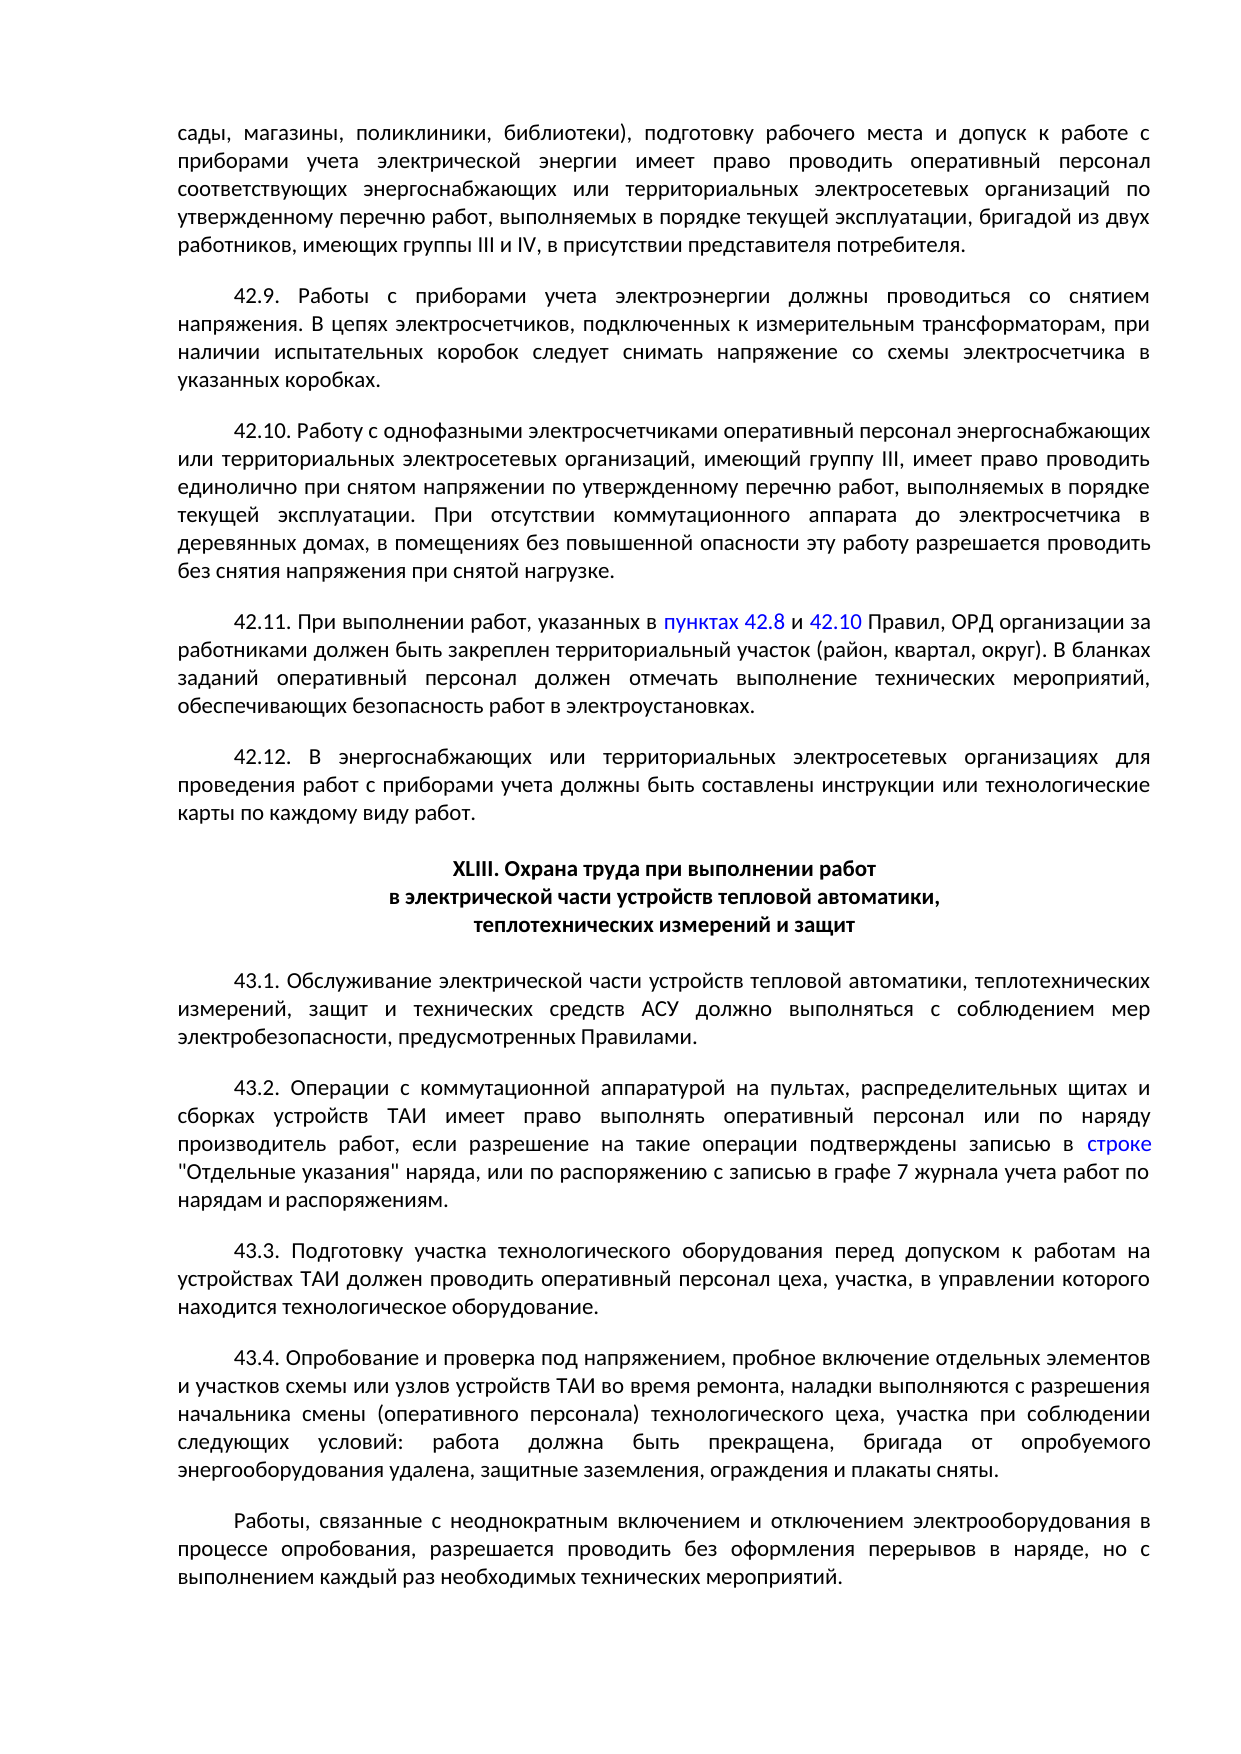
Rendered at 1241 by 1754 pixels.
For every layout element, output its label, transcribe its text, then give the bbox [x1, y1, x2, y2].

title теплотехнических измерений и защит [177, 910, 1152, 938]
text 42.10. Работу с однофазными электросчетчиками оперативный персонал энергоснабжающих или территориальных электросетевых организаций, имеющий группу III, имеет право проводить единолично при снятом напряжении по утвержденному перечню работ, выполняемых в порядке текущей эксплуатации. При отсутствии коммутационного аппарата до электросчетчика в деревянных домах, в помещениях без повышенной опасности эту работу разрешается проводить без снятия напряжения при снятой нагрузке. [177, 416, 1152, 584]
text 42.9. Работы с приборами учета электроэнергии должны проводиться со снятием напряжения. В цепях электросчетчиков, подключенных к измерительным трансформаторам, при наличии испытательных коробок следует снимать напряжение со схемы электросчетчика в указанных коробках. [177, 281, 1152, 393]
title XLIII. Охрана труда при выполнении работ [177, 854, 1152, 882]
text Работы, связанные с неоднократным включением и отключением электрооборудования в процессе опробования, разрешается проводить без оформления перерывов в наряде, но с выполнением каждый раз необходимых технических мероприятий. [177, 1506, 1152, 1590]
text 43.3. Подготовку участка технологического оборудования перед допуском к работам на устройствах ТАИ должен проводить оперативный персонал цеха, участка, в управлении которого находится технологическое оборудование. [177, 1236, 1152, 1320]
text 42.12. В энергоснабжающих или территориальных электросетевых организациях для проведения работ с приборами учета должны быть составлены инструкции или технологические карты по каждому виду работ. [177, 742, 1152, 826]
text 43.1. Обслуживание электрической части устройств тепловой автоматики, теплотехнических измерений, защит и технических средств АСУ должно выполняться с соблюдением мер электробезопасности, предусмотренных Правилами. [177, 966, 1152, 1050]
text 43.2. Операции с коммутационной аппаратурой на пультах, распределительных щитах и сборках устройств ТАИ имеет право выполнять оперативный персонал или по наряду производитель работ, если разрешение на такие операции подтверждены записью в строке "Отдельные указания" наряда, или по распоряжению с записью в графе 7 журнала учета работ по нарядам и распоряжениям. [177, 1073, 1152, 1213]
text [177, 118, 1152, 258]
text 42.11. При выполнении работ, указанных в пунктах 42.8 и 42.10 Правил, ОРД организации за работниками должен быть закреплен территориальный участок (район, квартал, округ). В бланках заданий оперативный персонал должен отмечать выполнение технических мероприятий, обеспечивающих безопасность работ в электроустановках. [177, 607, 1152, 719]
text 43.4. Опробование и проверка под напряжением, пробное включение отдельных элементов и участков схемы или узлов устройств ТАИ во время ремонта, наладки выполняются с разрешения начальника смены (оперативного персонала) технологического цеха, участка при соблюдении следующих условий: работа должна быть прекращена, бригада от опробуемого энергооборудования удалена, защитные заземления, ограждения и плакаты сняты. [177, 1343, 1152, 1483]
title в электрической части устройств тепловой автоматики, [177, 882, 1152, 910]
